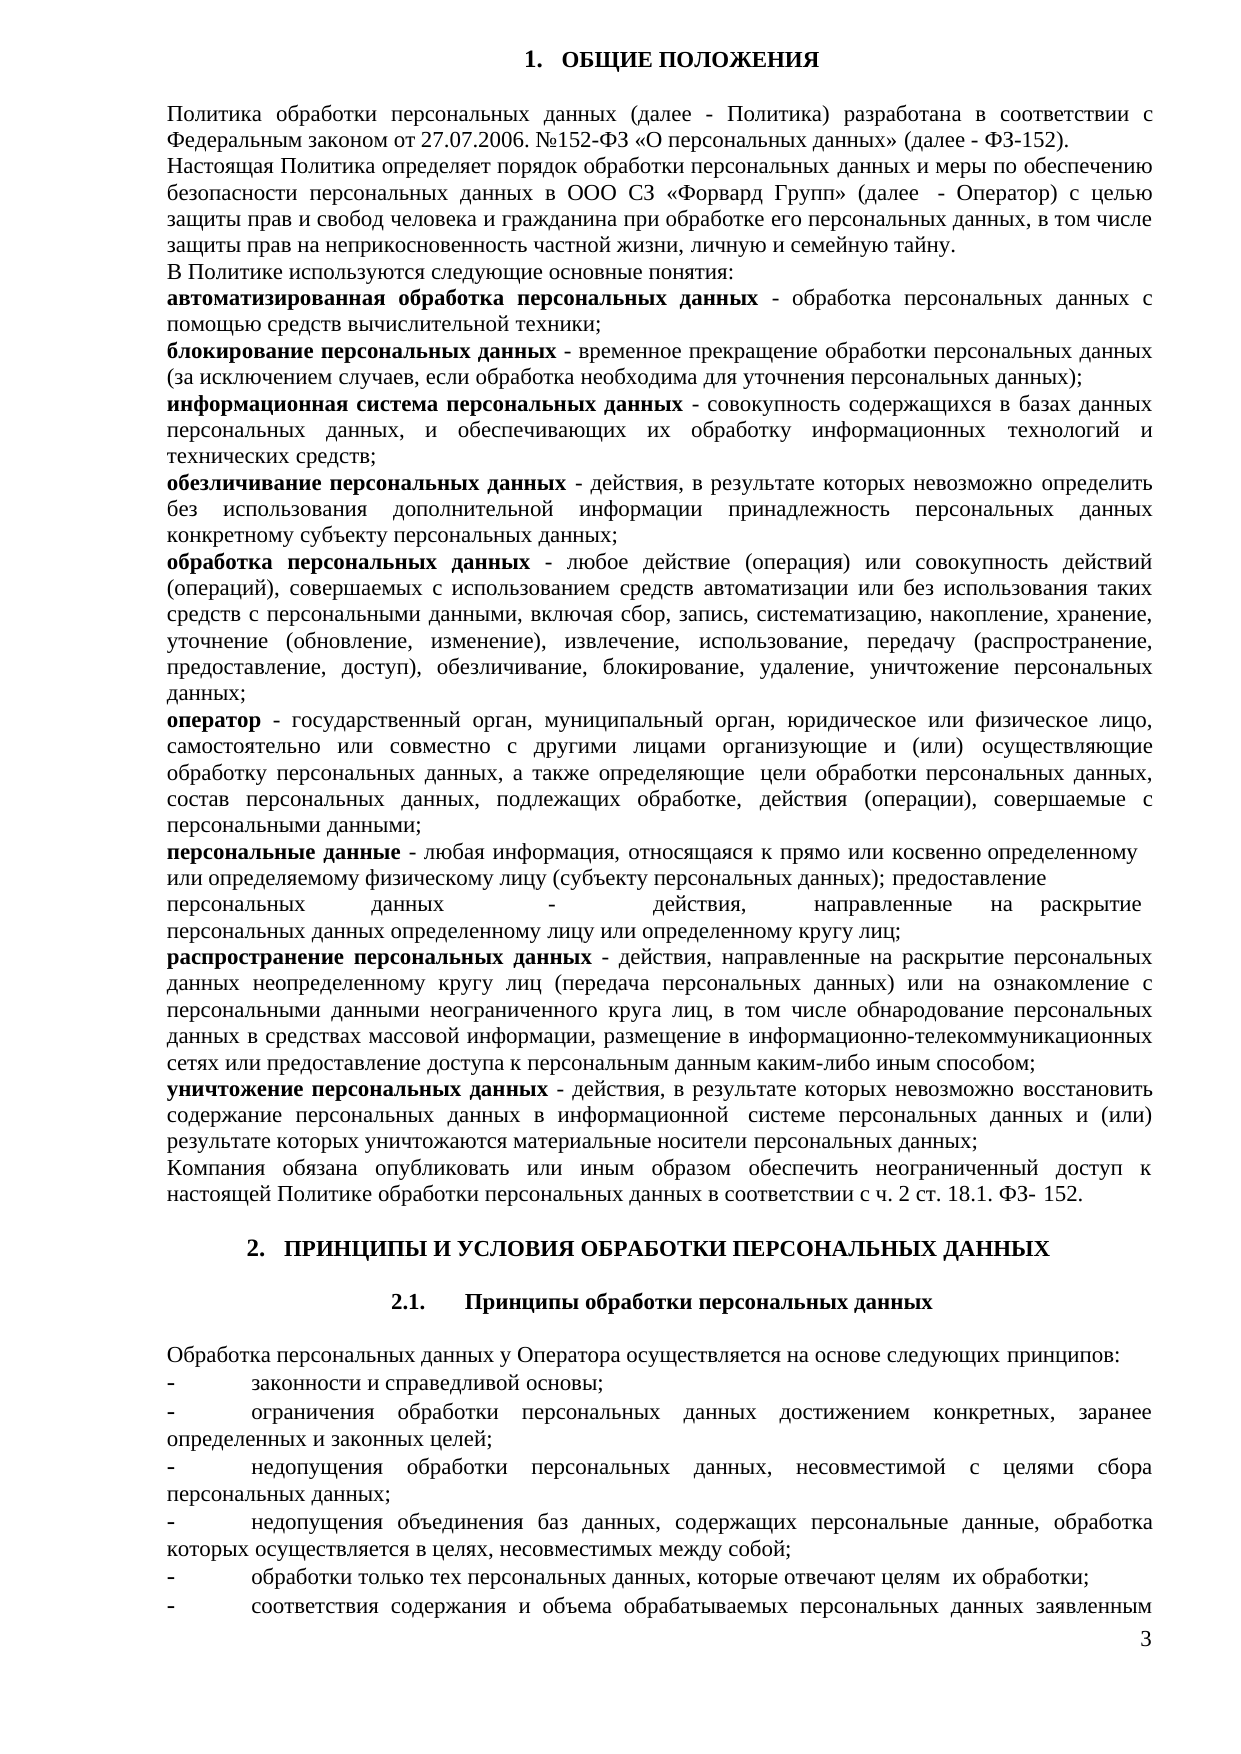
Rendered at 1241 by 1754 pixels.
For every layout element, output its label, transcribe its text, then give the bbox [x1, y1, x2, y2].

list ограничения обработки персональных данных достижением конкретных, заранее определенных и законных целей; [167, 1396, 1153, 1451]
text автоматизированная обработка персональных данных - обработка персональных данных с помощью средств вычислительной техники; [167, 284, 1153, 337]
text обезличивание персональных данных - действия, в результате которых невозможно определить без использования дополнительной информации принадлежность персональных данных конкретному субъекту персональных данных; [167, 469, 1153, 548]
list законности и справедливой основы; [167, 1367, 1169, 1396]
text Политика обработки персональных данных (далее - Политика) разработана в соответствии с Федеральным законом от 27.07.2006. №152-ФЗ «О персональных данных» (далее - ФЗ-152). [167, 100, 1153, 152]
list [167, 1590, 1153, 1619]
subtitle ОБЩИЕ ПОЛОЖЕНИЯ [524, 44, 1169, 73]
text Обработка персональных данных у Оператора осуществляется на основе следующих принципов: [167, 1341, 1153, 1367]
list обработки только тех персональных данных, которые отвечают целям их обработки; [167, 1561, 1153, 1590]
text Настоящая Политика определяет порядок обработки персональных данных и меры по обеспечению безопасности персональных данных в ООО СЗ «Форвард Групп» (далее - Оператор) с целью защиты прав и свобод человека и гражданина при обработке его персональных данных, в том числе защиты прав на неприкосновенность частной жизни, личную и семейную тайну. [167, 152, 1153, 258]
text распространение персональных данных - действия, направленные на раскрытие персональных данных неопределенному кругу лиц (передача персональных данных) или на ознакомление с персональными данными неограниченного круга лиц, в том числе обнародование персональных данных в средствах массовой информации, размещение в информационно-телекоммуникационных сетях или предоставление доступа к персональным данным каким-либо иным способом; [167, 943, 1153, 1075]
text В Политике используются следующие основные понятия: [167, 258, 1169, 284]
subtitle Принципы обработки персональных данных [391, 1288, 1169, 1314]
text информационная система персональных данных - совокупность содержащихся в базах данных персональных данных, и обеспечивающих их обработку информационных технологий и технических средств; [167, 389, 1153, 469]
list недопущения объединения баз данных, содержащих персональные данные, обработка которых осуществляется в целях, несовместимых между собой; [167, 1506, 1153, 1561]
text оператор - государственный орган, муниципальный орган, юридическое или физическое лицо, самостоятельно или совместно с другими лицами организующие и (или) осуществляющие обработку персональных данных, а также определяющие цели обработки персональных данных, состав персональных данных, подлежащих обработке, действия (операции), совершаемые с персональными данными; [167, 706, 1153, 838]
text уничтожение персональных данных - действия, в результате которых невозможно восстановить содержание персональных данных в информационной системе персональных данных и (или) результате которых уничтожаются материальные носители персональных данных; [167, 1075, 1153, 1154]
text персональные данные - любая информация, относящаяся к прямо или косвенно определенному или определяемому физическому лицу (субъекту персональных данных); предоставление персональных данных - действия, направленные на раскрытие персональных данных определенному лицу или определенному кругу лиц; [167, 838, 1153, 943]
text обработка персональных данных - любое действие (операция) или совокупность действий (операций), совершаемых с использованием средств автоматизации или без использования таких средств с персональными данными, включая сбор, запись, систематизацию, накопление, хранение, уточнение (обновление, изменение), извлечение, использование, передачу (распространение, предоставление, доступ), обезличивание, блокирование, удаление, уничтожение персональных данных; [167, 548, 1153, 706]
text блокирование персональных данных - временное прекращение обработки персональных данных (за исключением случаев, если обработка необходима для уточнения персональных данных); [167, 337, 1153, 389]
list недопущения обработки персональных данных, несовместимой с целями сбора персональных данных; [167, 1451, 1153, 1506]
text Компания обязана опубликовать или иным образом обеспечить неограниченный доступ к настоящей Политике обработки персональных данных в соответствии с ч. 2 ст. 18.1. ФЗ- 152. [167, 1154, 1152, 1207]
subtitle ПРИНЦИПЫ И УСЛОВИЯ ОБРАБОТКИ ПЕРСОНАЛЬНЫХ ДАННЫХ [246, 1233, 1169, 1262]
